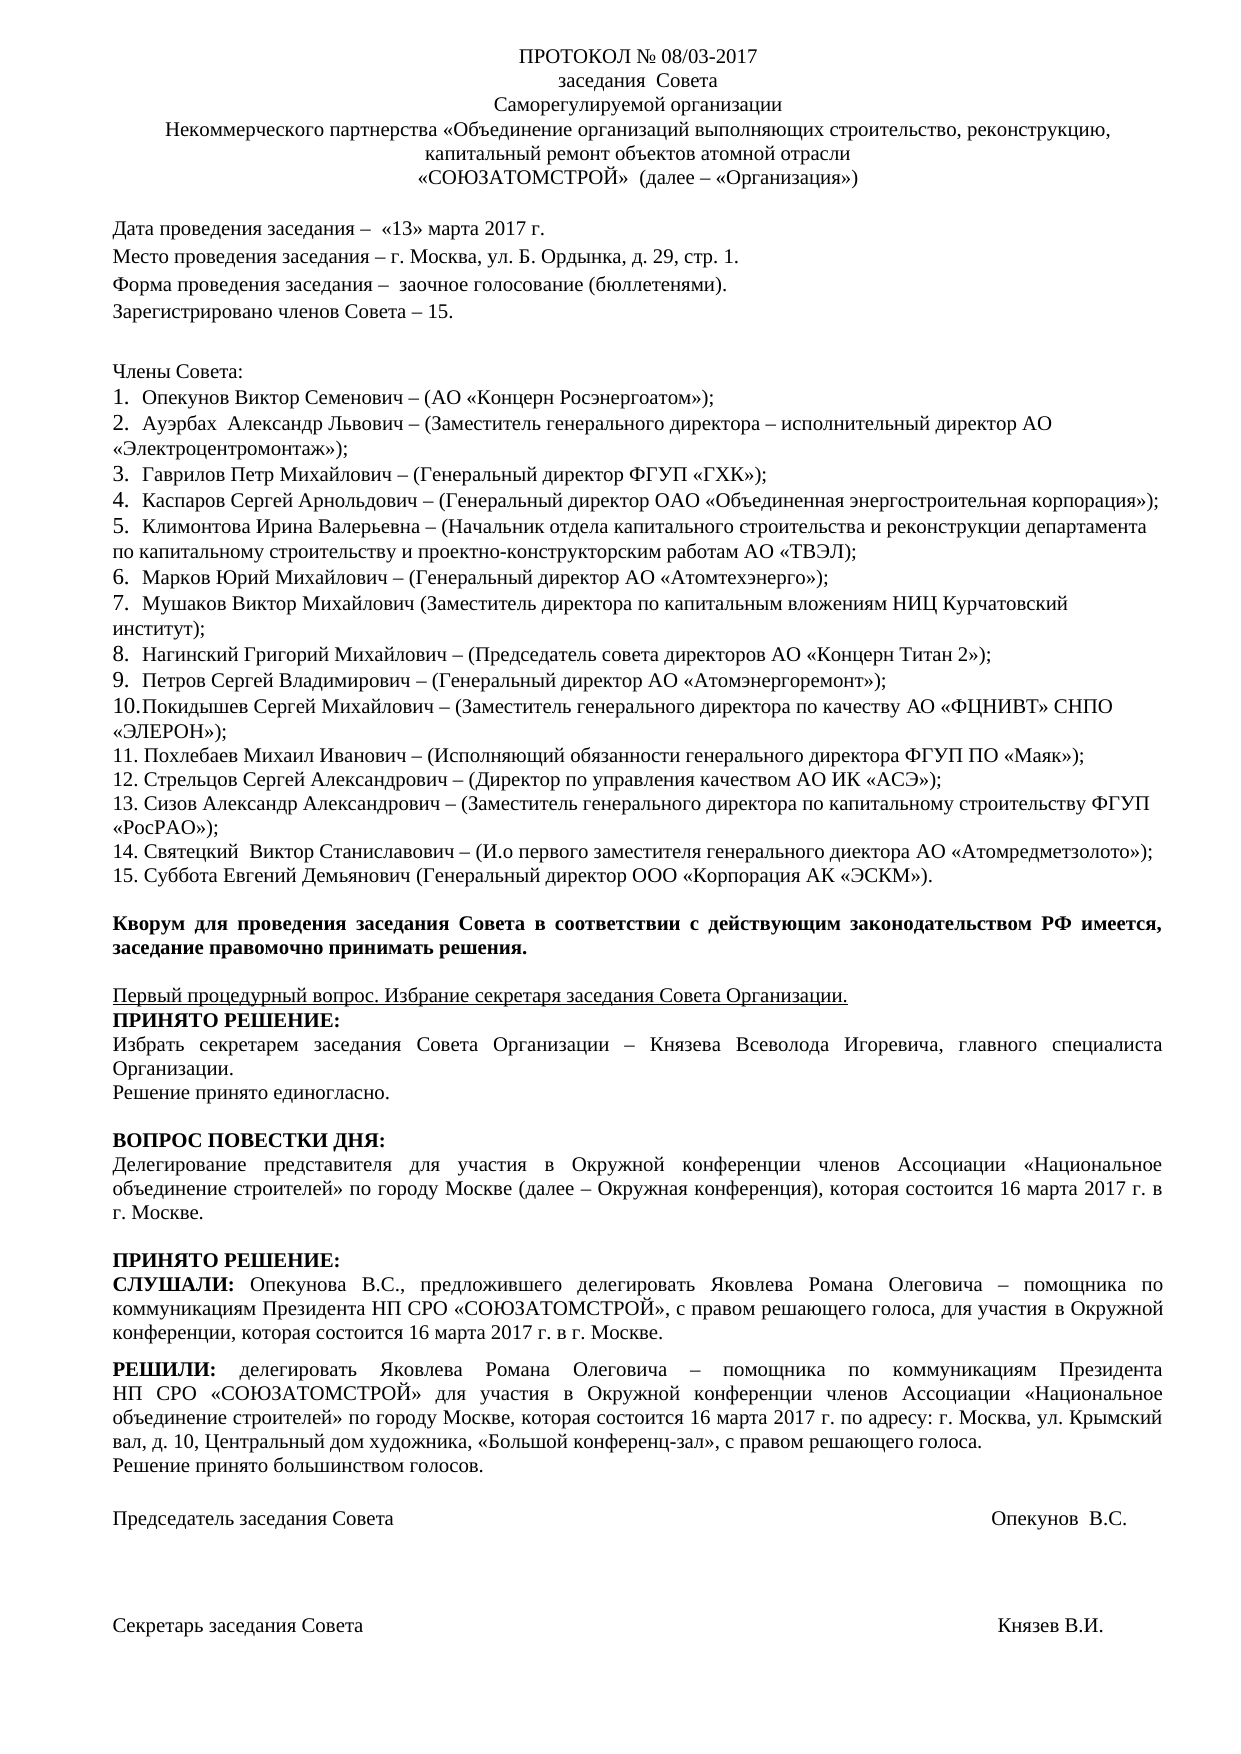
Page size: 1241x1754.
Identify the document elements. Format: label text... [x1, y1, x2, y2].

list Марков Юрий Михайлович – (Генеральный директор АО «Атомтехэнерго»); [112, 563, 1163, 589]
text Секретарь заседания Совета Князев В.И. [112, 1613, 1163, 1637]
text Место проведения заседания – г. Москва, ул. Б. Ордынка, д. 29, стр. 1. [112, 244, 1163, 268]
list Мушаков Виктор Михайлович (Заместитель директора по капитальным вложениям НИЦ Курчатовский институт); [112, 589, 1163, 640]
text Зарегистрировано членов Совета – 15. [112, 299, 1163, 323]
list Каспаров Сергей Арнольдович – (Генеральный директор ОАО «Объединенная энергостроительная корпорация»); [112, 486, 1163, 512]
text Саморегулируемой организации [112, 92, 1163, 116]
list Нагинский Григорий Михайлович – (Председатель совета директоров АО «Концерн Титан 2»); [112, 640, 1163, 666]
text Форма проведения заседания – заочное голосование (бюллетенями). [112, 271, 1163, 296]
text заседания Совета [112, 68, 1163, 92]
text ВОПРОС ПОВЕСТКИ ДНЯ: [112, 1128, 1163, 1152]
text РЕШИЛИ: делегировать Яковлева Романа Олеговича – помощника по коммуникациям Президента НП СРО «СОЮЗАТОМСТРОЙ» для участия в Окружной конференции членов Ассоциации «Национальное объединение строителей» по городу Москве, которая состоится 16 марта 2017 г. по адресу: г. Москва, ул. Крымский вал, д. 10, Центральный дом художника, «Большой конференц-зал», с правом решающего голоса. [112, 1357, 1163, 1453]
text Некоммерческого партнерства «Объединение организаций выполняющих строительство, реконструкцию, капитальный ремонт объектов атомной отрасли [112, 116, 1163, 164]
text Решение принято единогласно. [112, 1080, 1163, 1104]
text 15. Суббота Евгений Демьянович (Генеральный директор ООО «Корпорация АК «ЭСКМ»). [112, 863, 1163, 887]
list Климонтова Ирина Валерьевна – (Начальник отдела капитального строительства и реконструкции департамента по капитальному строительству и проектно-конструкторским работам АО «ТВЭЛ); [112, 512, 1163, 563]
list Избрать секретарем заседания Совета Организации – Князева Всеволода Игоревича, главного специалиста Организации. [112, 1032, 1163, 1080]
text Первый процедурный вопрос. Избрание секретаря заседания Совета Организации. [112, 983, 1163, 1007]
text Решение принято большинством голосов. [112, 1453, 1163, 1477]
text Члены Совета: [112, 359, 1163, 383]
text «СОЮЗАТОМСТРОЙ» (далее – «Организация») [112, 164, 1163, 189]
list Опекунов Виктор Семенович – (АО «Концерн Росэнергоатом»); [112, 383, 1163, 409]
text ПРИНЯТО РЕШЕНИЕ: [112, 1007, 1163, 1032]
list Гаврилов Петр Михайлович – (Генеральный директор ФГУП «ГХК»); [112, 460, 1163, 486]
text Кворум для проведения заседания Совета в соответствии с действующим законодательством РФ имеется, заседание правомочно принимать решения. [112, 911, 1163, 959]
text ПРОТОКОЛ № 08/03-2017 [112, 44, 1163, 68]
list 13. Сизов Александр Александрович – (Заместитель генерального директора по капитальному строительству ФГУП «РосРАО»); [112, 791, 1163, 839]
list 14. Святецкий Виктор Станиславович – (И.о первого заместителя генерального диектора АО «Атомредметзолото»); [112, 839, 1163, 863]
list Делегирование представителя для участия в Окружной конференции членов Ассоциации «Национальное объединение строителей» по городу Москве (далее – Окружная конференция), которая состоится 16 марта 2017 г. в г. Москве. [112, 1152, 1163, 1224]
list СЛУШАЛИ: Опекунова В.С., предложившего делегировать Яковлева Романа Олеговича – помощника по коммуникациям Президента НП СРО «СОЮЗАТОМСТРОЙ», с правом решающего голоса, для участия в Окружной конференции, которая состоится 16 марта 2017 г. в г. Москве. [112, 1272, 1163, 1344]
text ПРИНЯТО РЕШЕНИЕ: [112, 1248, 1163, 1272]
text Председатель заседания Совета Опекунов В.С. [112, 1506, 1163, 1530]
list 12. Стрельцов Сергей Александрович – (Директор по управления качеством АО ИК «АСЭ»); [112, 767, 1163, 791]
list Покидышев Сергей Михайлович – (Заместитель генерального директора по качеству АО «ФЦНИВТ» СНПО «ЭЛЕРОН»); [112, 692, 1163, 743]
text Дата проведения заседания – «13» марта 2017 г. [112, 216, 1163, 240]
list Ауэрбах Александр Львович – (Заместитель генерального директора – исполнительный директор АО «Электроцентромонтаж»); [112, 409, 1163, 460]
text 11. Похлебаев Михаил Иванович – (Исполняющий обязанности генерального директора ФГУП ПО «Маяк»); [112, 743, 1163, 767]
list Петров Сергей Владимирович – (Генеральный директор АО «Атомэнергоремонт»); [112, 666, 1163, 692]
